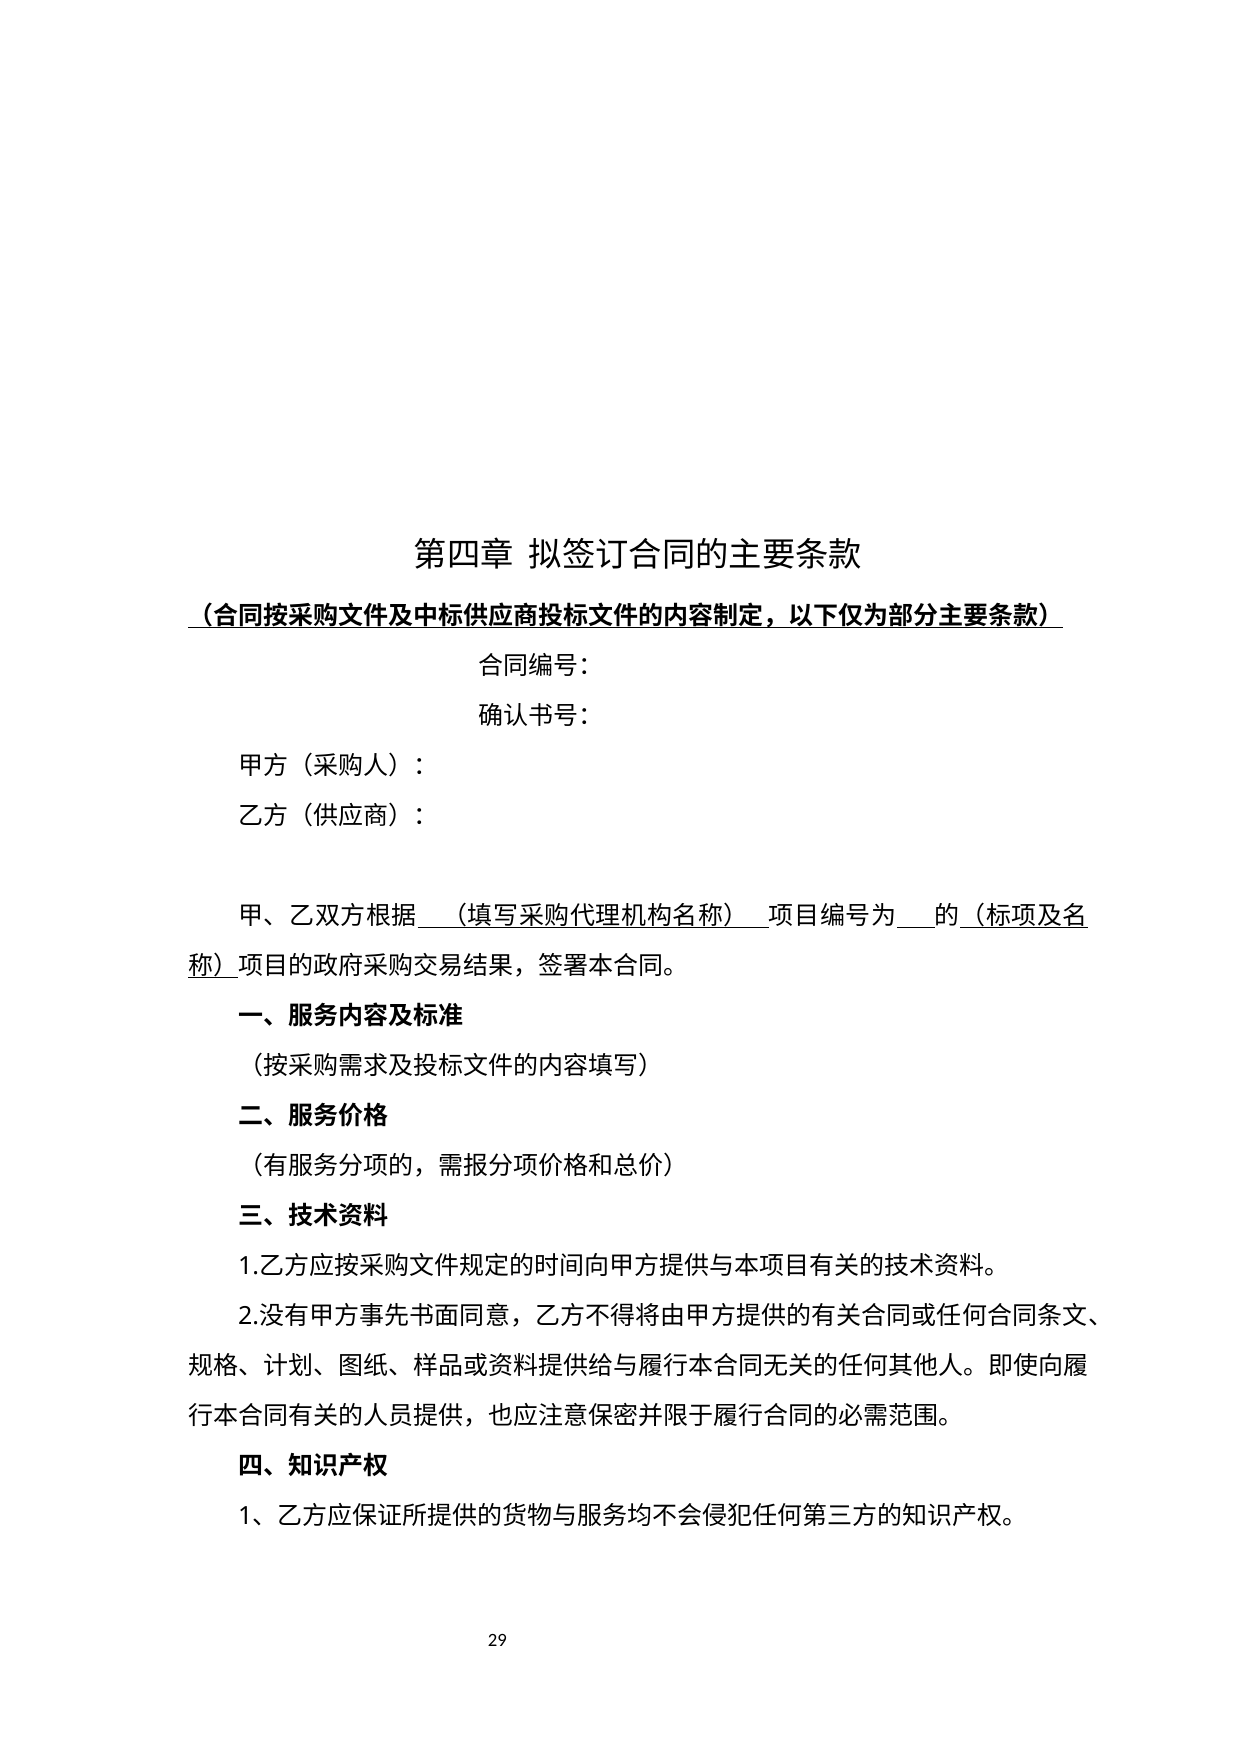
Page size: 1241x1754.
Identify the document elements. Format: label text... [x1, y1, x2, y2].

list 服务内容及标准 [238, 984, 1088, 1034]
text （按采购需求及投标文件的内容填写） [238, 1034, 1088, 1084]
text （有服务分项的，需报分项价格和总价） [238, 1134, 1088, 1184]
text （合同按采购文件及中标供应商投标文件的内容制定，以下仅为部分主要条款） [188, 584, 1088, 634]
text 甲方（采购人）： [188, 734, 1088, 784]
text 三、技术资料 [188, 1184, 1088, 1234]
text 甲、乙双方根据 （填写采购代理机构名称） 项目编号为 的（标项及名称）项目的政府采购交易结果，签署本合同。 [188, 884, 1088, 984]
text 确认书号： [188, 684, 1088, 734]
text 四、知识产权 [188, 1434, 1088, 1484]
text 第四章 拟签订合同的主要条款 [188, 519, 1088, 584]
list 服务价格 [238, 1084, 1088, 1134]
text 1.乙方应按采购文件规定的时间向甲方提供与本项目有关的技术资料。 [188, 1234, 1088, 1284]
text 1、乙方应保证所提供的货物与服务均不会侵犯任何第三方的知识产权。 [188, 1484, 1088, 1534]
text 乙方（供应商）： [188, 784, 1088, 834]
text 2.没有甲方事先书面同意，乙方不得将由甲方提供的有关合同或任何合同条文、规格、计划、图纸、样品或资料提供给与履行本合同无关的任何其他人。即使向履行本合同有关的人员提供，也应注意保密并限于履行合同的必需范围。 [188, 1284, 1088, 1434]
text 合同编号： [188, 634, 1088, 684]
